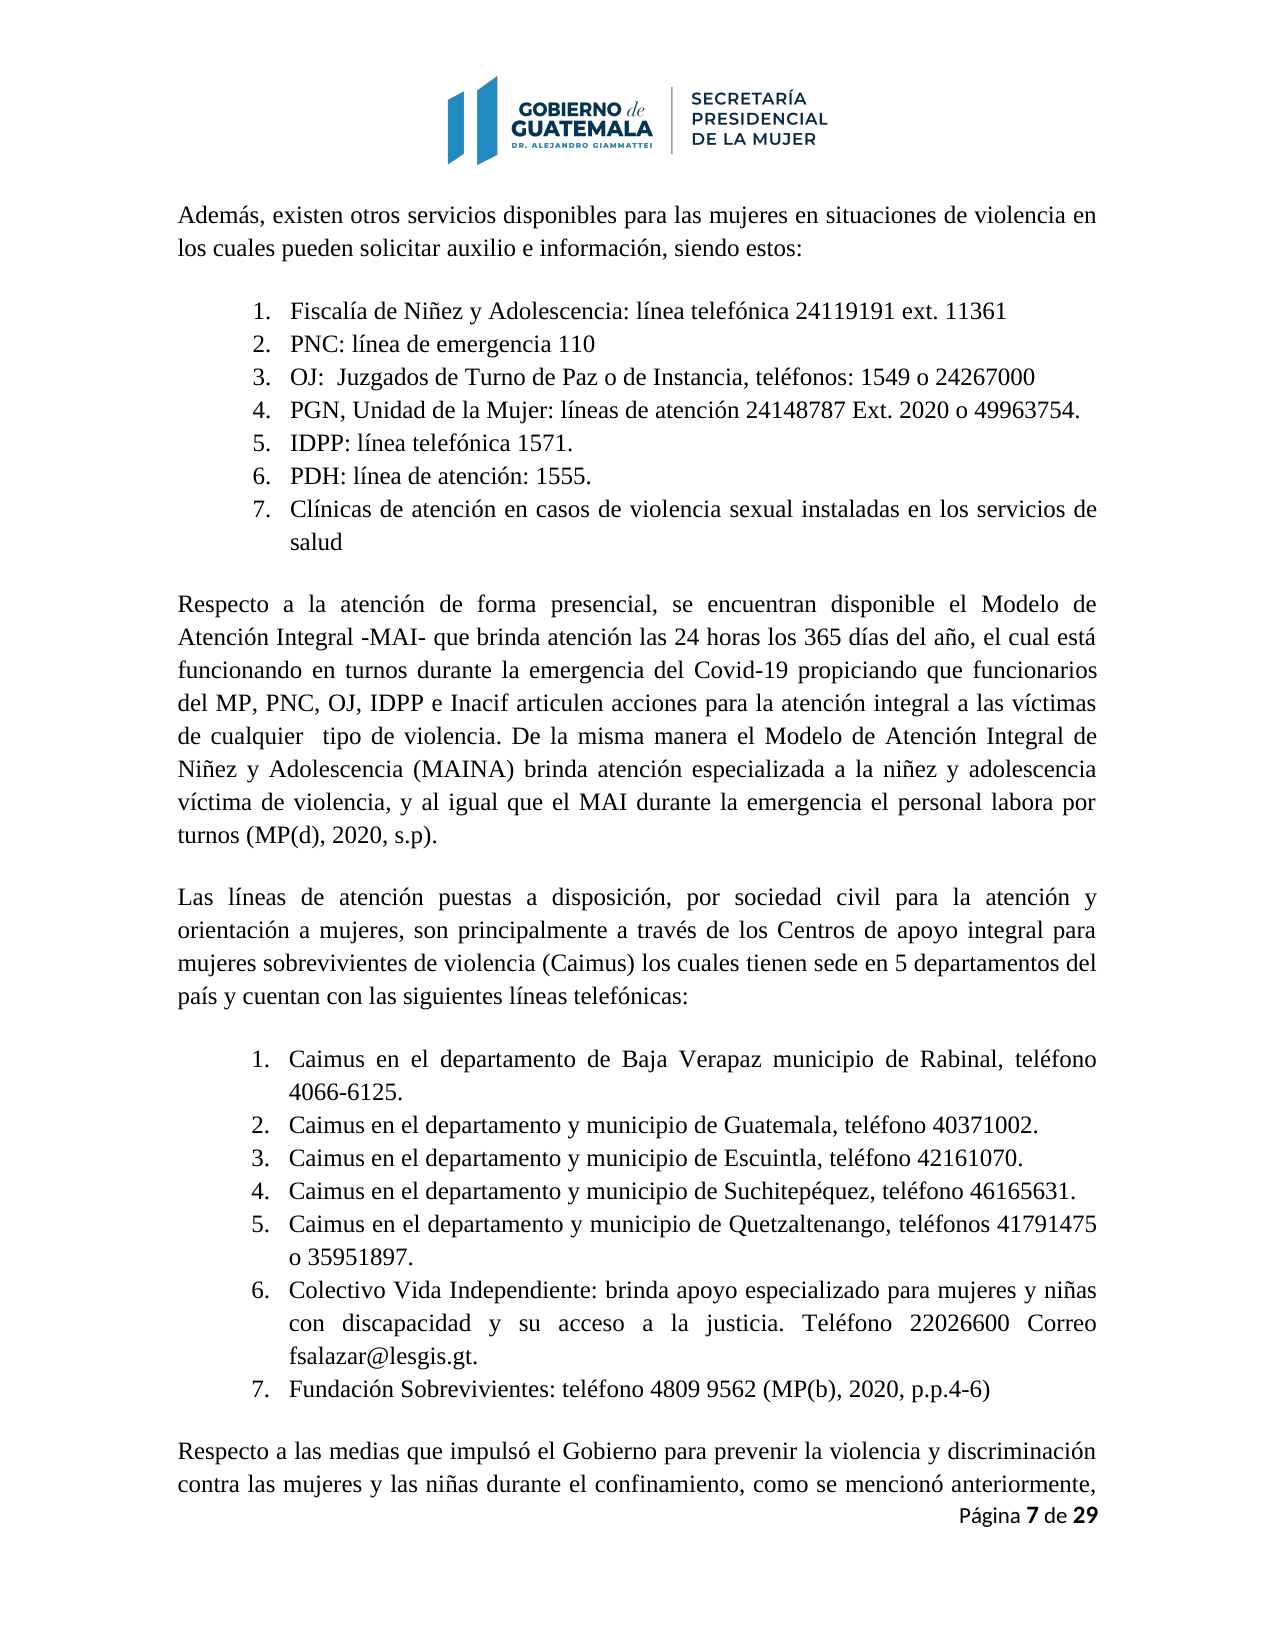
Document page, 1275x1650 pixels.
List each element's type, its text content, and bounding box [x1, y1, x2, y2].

list OJ: Juzgados de Turno de Paz o de Instancia, teléfonos: 1549 o 24267000 [252, 362, 1098, 391]
list Fiscalía de Niñez y Adolescencia: línea telefónica 24119191 ext. 11361 [252, 296, 1098, 324]
list Caimus en el departamento y municipio de Escuintla, teléfono 42161070. [251, 1143, 1098, 1171]
text Además, existen otros servicios disponibles para las mujeres en situaciones de violencia en los cuales pueden solicitar auxilio e información, siendo estos: [177, 201, 1098, 262]
text Las líneas de atención puestas a disposición, por sociedad civil para la atención y orientación a mujeres, son principalmente a través de los Centros de apoyo integral para mujeres sobrevivientes de violencia (Caimus) los cuales tienen sede en 5 departamentos del país y cuentan con las siguientes líneas telefónicas: [177, 882, 1098, 1010]
list PNC: línea de emergencia 110 [252, 329, 1098, 357]
list PGN, Unidad de la Mujer: líneas de atención 24148787 Ext. 2020 o 49963754. [252, 395, 1098, 423]
list Caimus en el departamento y municipio de Guatemala, teléfono 40371002. [251, 1110, 1098, 1138]
list Fundación Sobrevivientes: teléfono 4809 9562 (MP(b), 2020, p.p.4-6) [251, 1374, 1098, 1403]
list Clínicas de atención en casos de violencia sexual instaladas en los servicios de salud [252, 494, 1098, 556]
list Caimus en el departamento de Baja Verapaz municipio de Rabinal, teléfono 4066-6125. [251, 1044, 1098, 1105]
list IDPP: línea telefónica 1571. [252, 428, 1098, 457]
text Respecto a la atención de forma presencial, se encuentran disponible el Modelo de Atención Integral -MAI- que brinda atención las 24 horas los 365 días del año, el cual está funcionando en turnos durante la emergencia del Covid-19 propiciando que funcionarios del MP, PNC, OJ, IDPP e Inacif articulen acciones para la atención integral a las víctimas de cualquier tipo de violencia. De la misma manera el Modelo de Atención Integral de Niñez y Adolescencia (MAINA) brinda atención especializada a la niñez y adolescencia víctima de violencia, y al igual que el MAI durante la emergencia el personal labora por turnos (MP(d), 2020, s.p). [177, 589, 1098, 849]
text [177, 1436, 1098, 1498]
list Caimus en el departamento y municipio de Suchitepéquez, teléfono 46165631. [251, 1176, 1098, 1204]
list Caimus en el departamento y municipio de Quetzaltenango, teléfonos 41791475 o 35951897. [251, 1209, 1098, 1271]
list PDH: línea de atención: 1555. [252, 461, 1098, 489]
list Colectivo Vida Independiente: brinda apoyo especializado para mujeres y niñas con discapacidad y su acceso a la justicia. Teléfono 22026600 Correo fsalazar@lesgis.gt. [251, 1275, 1098, 1369]
